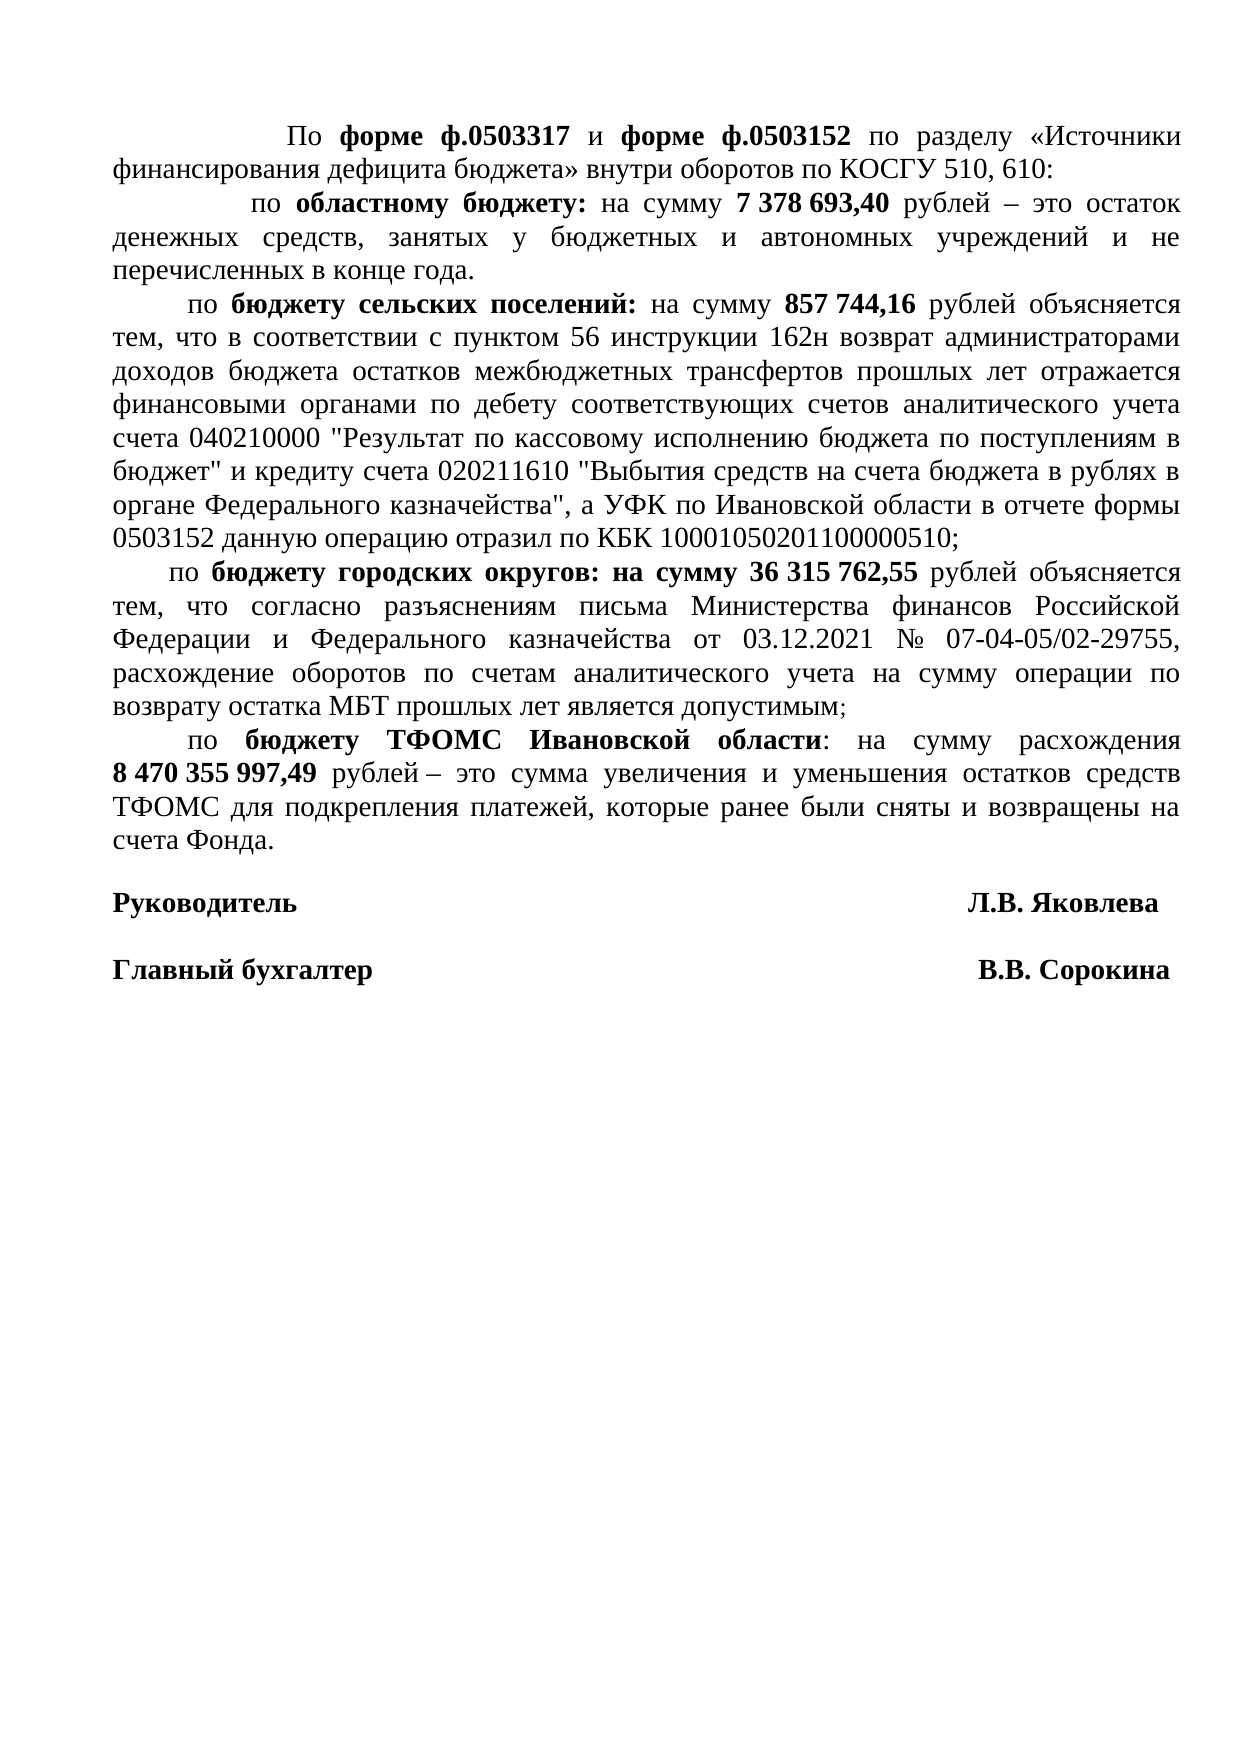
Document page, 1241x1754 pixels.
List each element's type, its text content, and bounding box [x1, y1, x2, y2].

text Руководитель Л.В. Яковлева [112, 885, 1181, 918]
text по областному бюджету: на сумму 7 378 693,40 рублей – это остаток денежных средств, занятых у бюджетных и автономных учреждений и не перечисленных в конце года. [112, 185, 1181, 286]
text По форме ф.0503317 и форме ф.0503152 по разделу «Источники финансирования дефицита бюджета» внутри оборотов по КОСГУ 510, 610: [112, 118, 1181, 185]
text по бюджету сельских поселений: на сумму 857 744,16 рублей объясняется тем, что в соответствии с пунктом 56 инструкции 162н возврат администраторами доходов бюджета остатков межбюджетных трансфертов прошлых лет отражается финансовыми органами по дебету соответствующих счетов аналитического учета счета 040210000 "Результат по кассовому исполнению бюджета по поступлениям в бюджет" и кредиту счета 020211610 "Выбытия средств на счета бюджета в рублях в органе Федерального казначейства", а УФК по Ивановской области в отчете формы 0503152 данную операцию отразил по КБК 10001050201100000510; [112, 286, 1181, 554]
text по бюджету городских округов: на сумму 36 315 762,55 рублей объясняется тем, что согласно разъяснениям письма Министерства финансов Российской Федерации и Федерального казначейства от 03.12.2021 № 07-04-05/02-29755, расхождение оборотов по счетам аналитического учета на сумму операции по возврату остатка МБТ прошлых лет является допустимым; [112, 554, 1181, 722]
text по бюджету ТФОМС Ивановской области: на сумму расхождения 8 470 355 997,49 рублей – это сумма увеличения и уменьшения остатков средств ТФОМС для подкрепления платежей, которые ранее были сняты и возвращены на счета Фонда. [112, 722, 1181, 856]
text Главный бухгалтер В.В. Сорокина [112, 952, 1181, 985]
